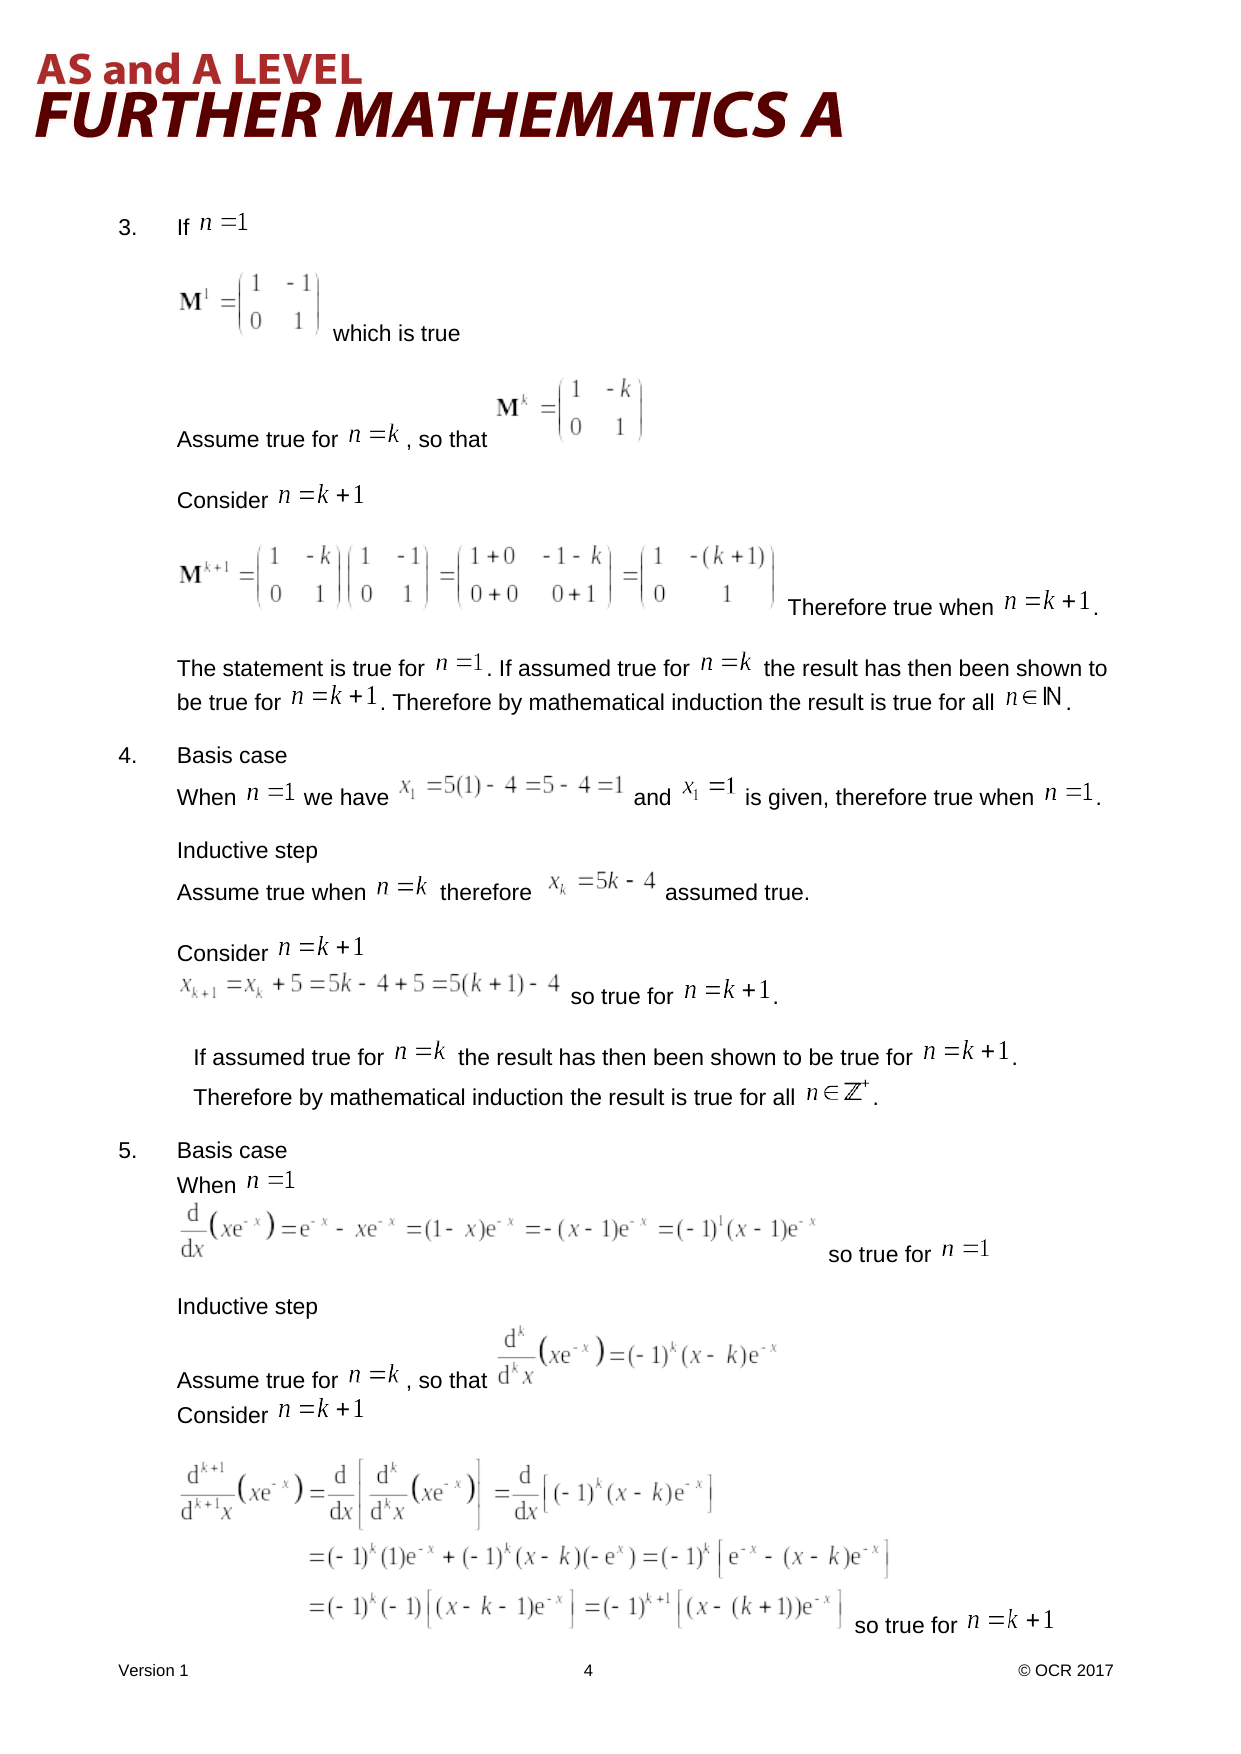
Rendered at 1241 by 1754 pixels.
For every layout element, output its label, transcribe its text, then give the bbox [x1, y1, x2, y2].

text Consider [118, 1393, 1122, 1428]
text Inductive step [118, 1293, 1122, 1320]
text The statement is true for . If assumed true for the result has then been shown to be true for . Therefore by mathematical induction the result is true for all . [177, 646, 1122, 715]
text Therefore by mathematical induction the result is true for all . [118, 1070, 1122, 1111]
text which is true [118, 267, 1122, 346]
text Inductive step [118, 837, 1122, 863]
text Therefore true when . [118, 540, 1122, 620]
picture [0, 1, 1238, 176]
text so true for [118, 1584, 1122, 1639]
text so true for [118, 1198, 1122, 1267]
text Assume true when therefore assumed true. [118, 863, 1122, 906]
text When we have and is given, therefore true when . [118, 768, 1122, 811]
text 5. Basis case [118, 1137, 1122, 1163]
text 4. Basis case [118, 742, 1122, 768]
text When [118, 1163, 1122, 1198]
text Consider [118, 479, 1122, 514]
text Consider [118, 932, 1122, 967]
text If assumed true for the result has then been shown to be true for . [193, 1035, 1122, 1070]
text so true for . [118, 967, 1122, 1009]
text 3. If [118, 206, 1122, 240]
text Assume true for , so that [118, 1320, 1122, 1393]
text Assume true for , so that [118, 373, 1122, 453]
